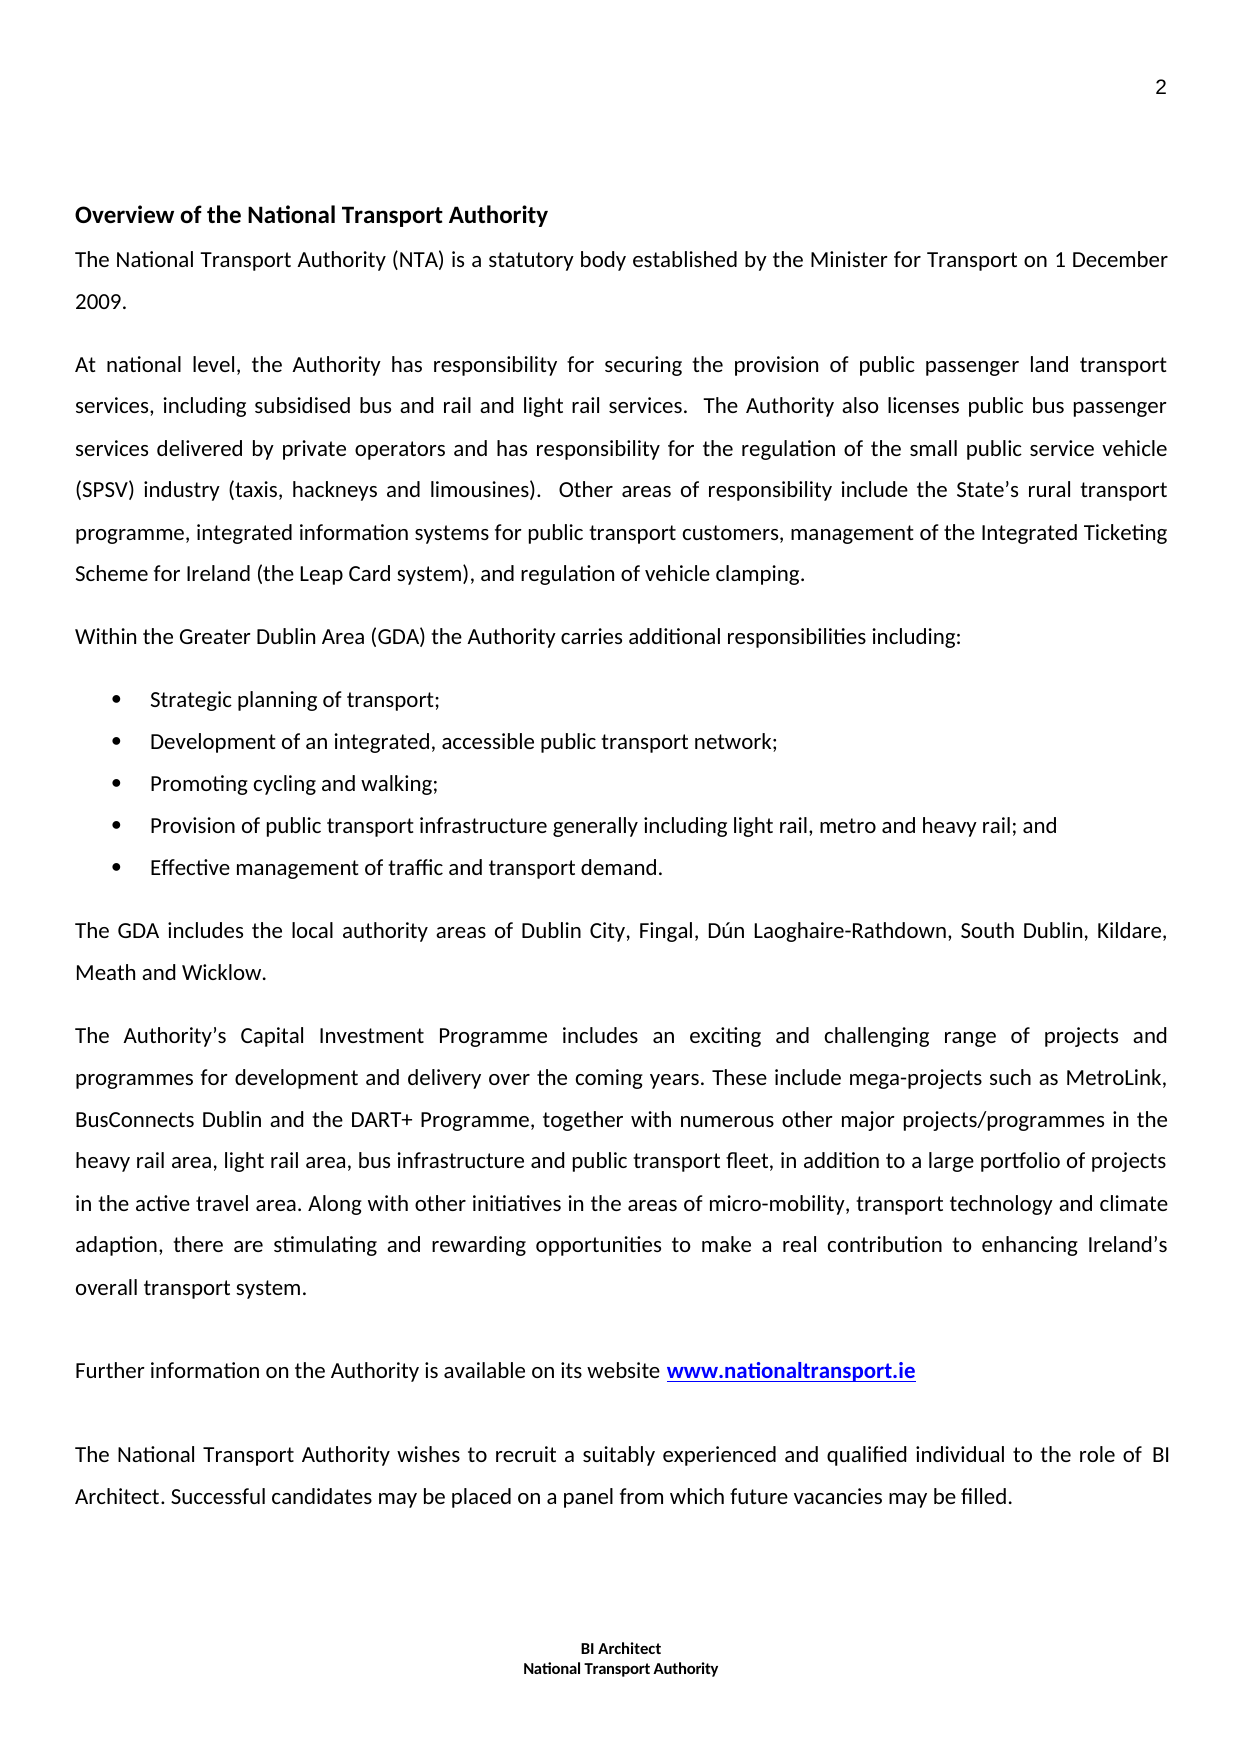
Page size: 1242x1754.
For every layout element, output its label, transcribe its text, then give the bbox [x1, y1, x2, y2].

list Strategic planning of transport; [112, 685, 1170, 713]
text The GDA includes the local authority areas of Dublin City, Fingal, Dún Laoghaire-Rathdown, South Dublin, Kildare, Meath and Wicklow. [75, 916, 1170, 986]
text The National Transport Authority wishes to recruit a suitably experienced and qualified individual to the role of BI Architect. Successful candidates may be placed on a panel from which future vacancies may be filled. [75, 1441, 1170, 1511]
text At national level, the Authority has responsibility for securing the provision of public passenger land transport services, including subsidised bus and rail and light rail services. The Authority also licenses public bus passenger services delivered by private operators and has responsibility for the regulation of the small public service vehicle (SPSV) industry (taxis, hackneys and limousines). Other areas of responsibility include the State’s rural transport programme, integrated information systems for public transport customers, management of the Integrated Ticketing Scheme for Ireland (the Leap Card system), and regulation of vehicle clamping. [75, 350, 1170, 588]
text Further information on the Authority is available on its website www.nationaltransport.ie [75, 1357, 1170, 1384]
list Promoting cycling and walking; [112, 769, 1170, 797]
list Effective management of traffic and transport demand. [112, 853, 1170, 881]
list Development of an integrated, accessible public transport network; [112, 727, 1170, 755]
text The National Transport Authority (NTA) is a statutory body established by the Minister for Transport on 1 December 2009. [75, 245, 1170, 315]
text Overview of the National Transport Authority [75, 199, 1170, 230]
text The Authority’s Capital Investment Programme includes an exciting and challenging range of projects and programmes for development and delivery over the coming years. These include mega-projects such as MetroLink, BusConnects Dublin and the DART+ Programme, together with numerous other major projects/programmes in the heavy rail area, light rail area, bus infrastructure and public transport fleet, in addition to a large portfolio of projects in the active travel area. Along with other initiatives in the areas of micro-mobility, transport technology and climate adaption, there are stimulating and rewarding opportunities to make a real contribution to enhancing Ireland’s overall transport system. [75, 1021, 1170, 1301]
list Provision of public transport infrastructure generally including light rail, metro and heavy rail; and [112, 811, 1170, 839]
text Within the Greater Dublin Area (GDA) the Authority carries additional responsibilities including: [75, 622, 1170, 650]
